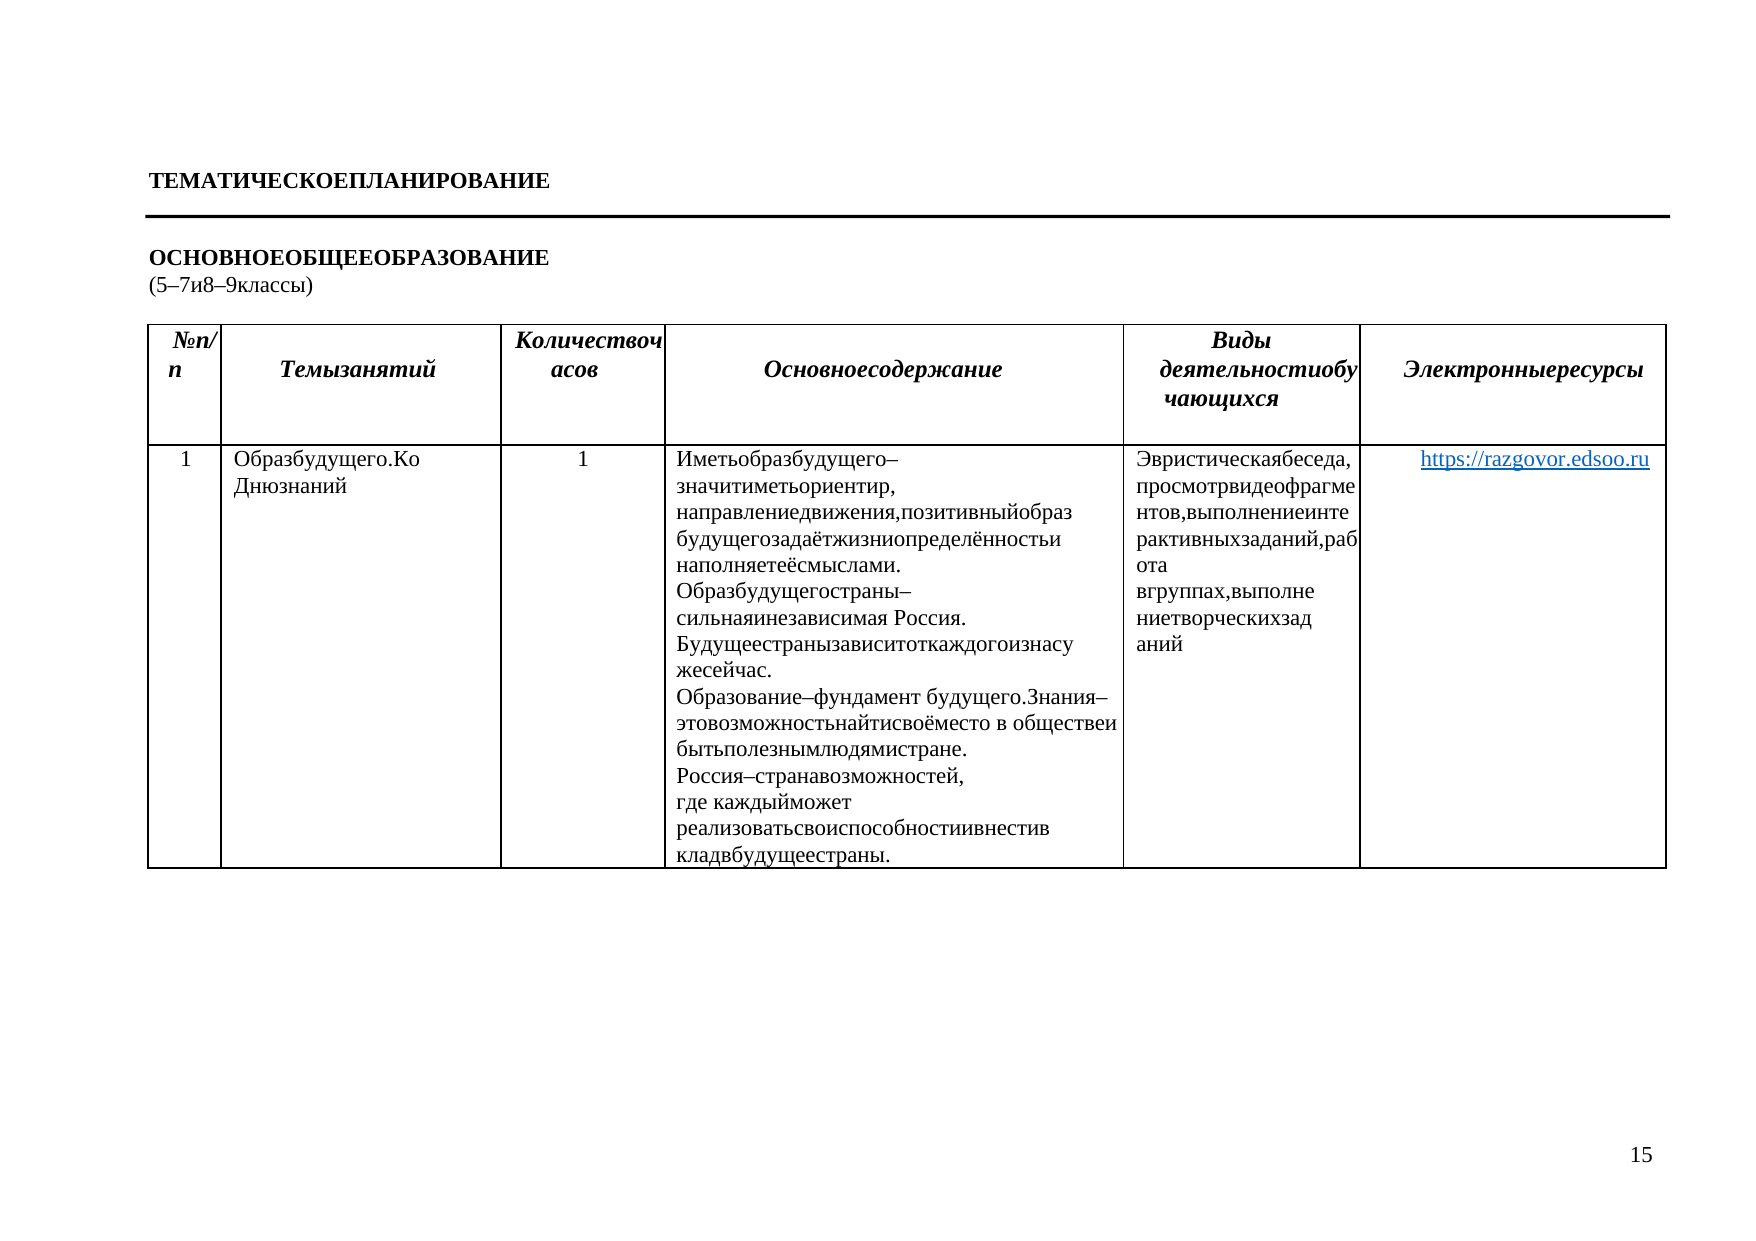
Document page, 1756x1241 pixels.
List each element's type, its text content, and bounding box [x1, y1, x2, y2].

table_cell Образбудущего.КоДнюзнаний [222, 446, 500, 867]
table_header Темызанятий [222, 325, 500, 444]
table_cell https://razgovor.edsoo.ru [1361, 446, 1665, 867]
table_header Виды деятельностиобучающихся [1124, 325, 1359, 444]
table_cell Иметьобразбудущего–значитиметьориентир, направлениедвижения,позитивныйобразбудущегозадаётжизниопределённостьи наполняетеёсмыслами. Образбудущегостраны–сильнаяинезависимая Россия. Будущеестранызависитоткаждогоизнасужесейчас. Образование–фундамент будущего.Знания–этовозможностьнайтисвоёместо в обществеи бытьполезнымлюдямистране. Россия–странавозможностей, где каждыйможет реализоватьсвоиспособностиивнестивкладвбудущеестраны. [666, 446, 1123, 867]
table_header №п/п [149, 325, 220, 444]
table_header Электронныересурсы [1361, 325, 1665, 444]
text (5–7и8–9классы) [148, 271, 1680, 297]
table_cell Эвристическаябеседа,просмотрвидеофрагментов,выполнениеинтерактивныхзаданий,работа вгруппах,выполнениетворческихзаданий [1124, 446, 1359, 867]
subtitle ТЕМАТИЧЕСКОЕПЛАНИРОВАНИЕ [148, 167, 1680, 194]
table_header Основноесодержание [666, 325, 1123, 444]
subtitle ОСНОВНОЕОБЩЕЕОБРАЗОВАНИЕ [148, 244, 1680, 271]
table_cell 1 [149, 446, 220, 867]
table_header Количествочасов [502, 325, 664, 444]
table_cell 1 [502, 446, 664, 867]
